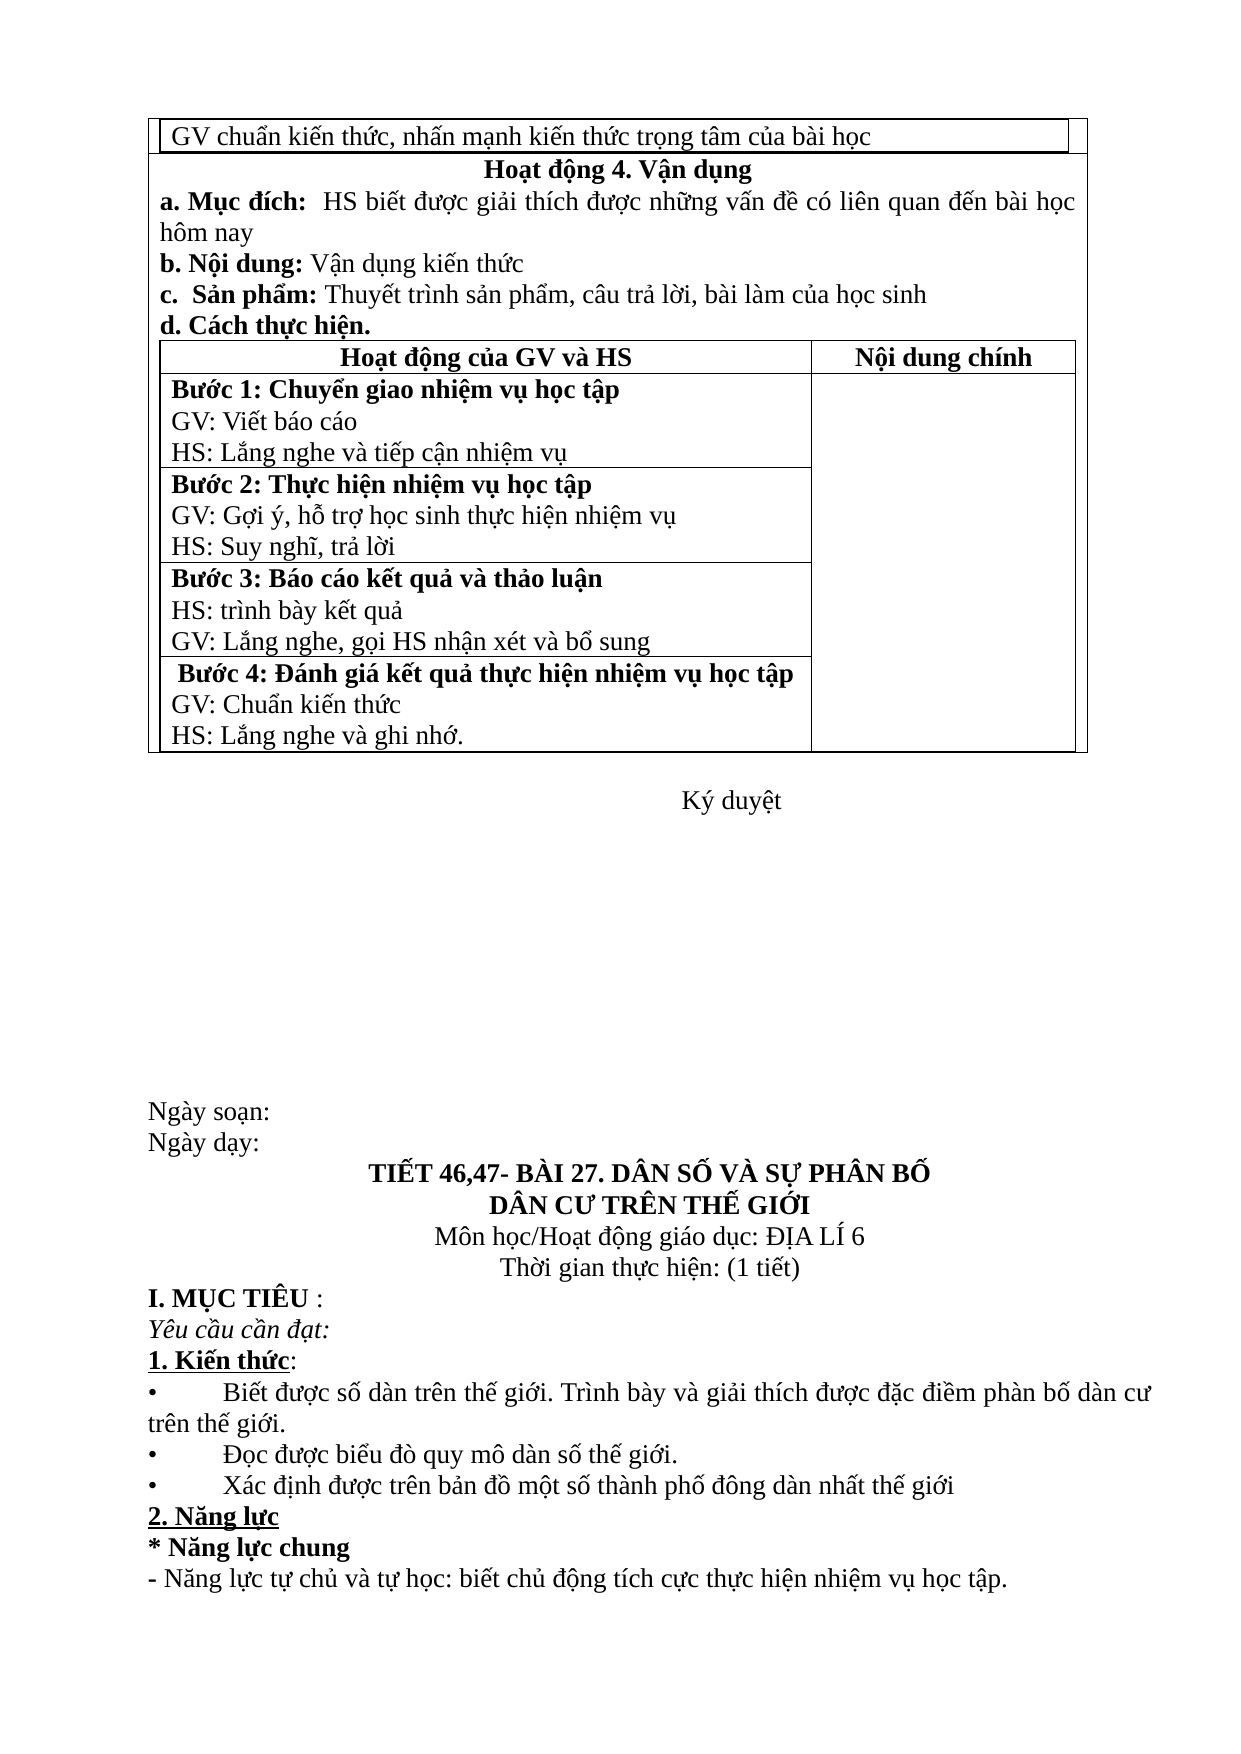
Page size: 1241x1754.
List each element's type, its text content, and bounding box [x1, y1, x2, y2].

table_cell Hoạt động 4. Vận dụng a. Mục đích: HS biết được giải thích được những vấn đề có liên quan đến bài học hôm nay b. Nội dung: Vận dụng kiến thức c. Sản phẩm: Thuyết trình sản phẩm, câu trả lời, bài làm của học sinh d. Cách thực hiện. [149, 154, 1087, 752]
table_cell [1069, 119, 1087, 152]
text 2. Năng lực [148, 1500, 1152, 1531]
text Ngày dạy: [148, 1126, 1152, 1158]
text • Đọc được biểu đò quy mô dàn số thế giới. [148, 1438, 1152, 1469]
text * Năng lực chung [148, 1531, 1152, 1562]
text DÂN CƯ TRÊN THẾ GIỚI [148, 1189, 1152, 1220]
text - Năng lực tự chủ và tự học: biết chủ động tích cực thực hiện nhiệm vụ học tập. [148, 1562, 1152, 1594]
text 1. Kiến thức: [148, 1344, 1152, 1376]
text TIẾT 46,47- BÀI 27. DÂN SỐ VÀ SỰ PHÂN BỐ [148, 1158, 1152, 1189]
text I. MỤC TIÊU : [148, 1282, 1152, 1313]
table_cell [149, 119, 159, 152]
text Môn học/Hoạt động giáo dục: ĐỊA LÍ 6 [148, 1220, 1152, 1251]
text Ký duyệt [148, 784, 1152, 815]
text • Xác định được trên bản đồ một số thành phố đông dàn nhất thế giới [148, 1469, 1152, 1500]
text Ngày soạn: [148, 1095, 1152, 1126]
text • Biết được số dàn trên thế giới. Trình bày và giải thích được đặc điềm phàn bố dàn cư trên thế giới. [148, 1376, 1152, 1438]
text Thời gian thực hiện: (1 tiết) [148, 1251, 1152, 1282]
text Yêu cầu cần đạt: [148, 1313, 1152, 1344]
